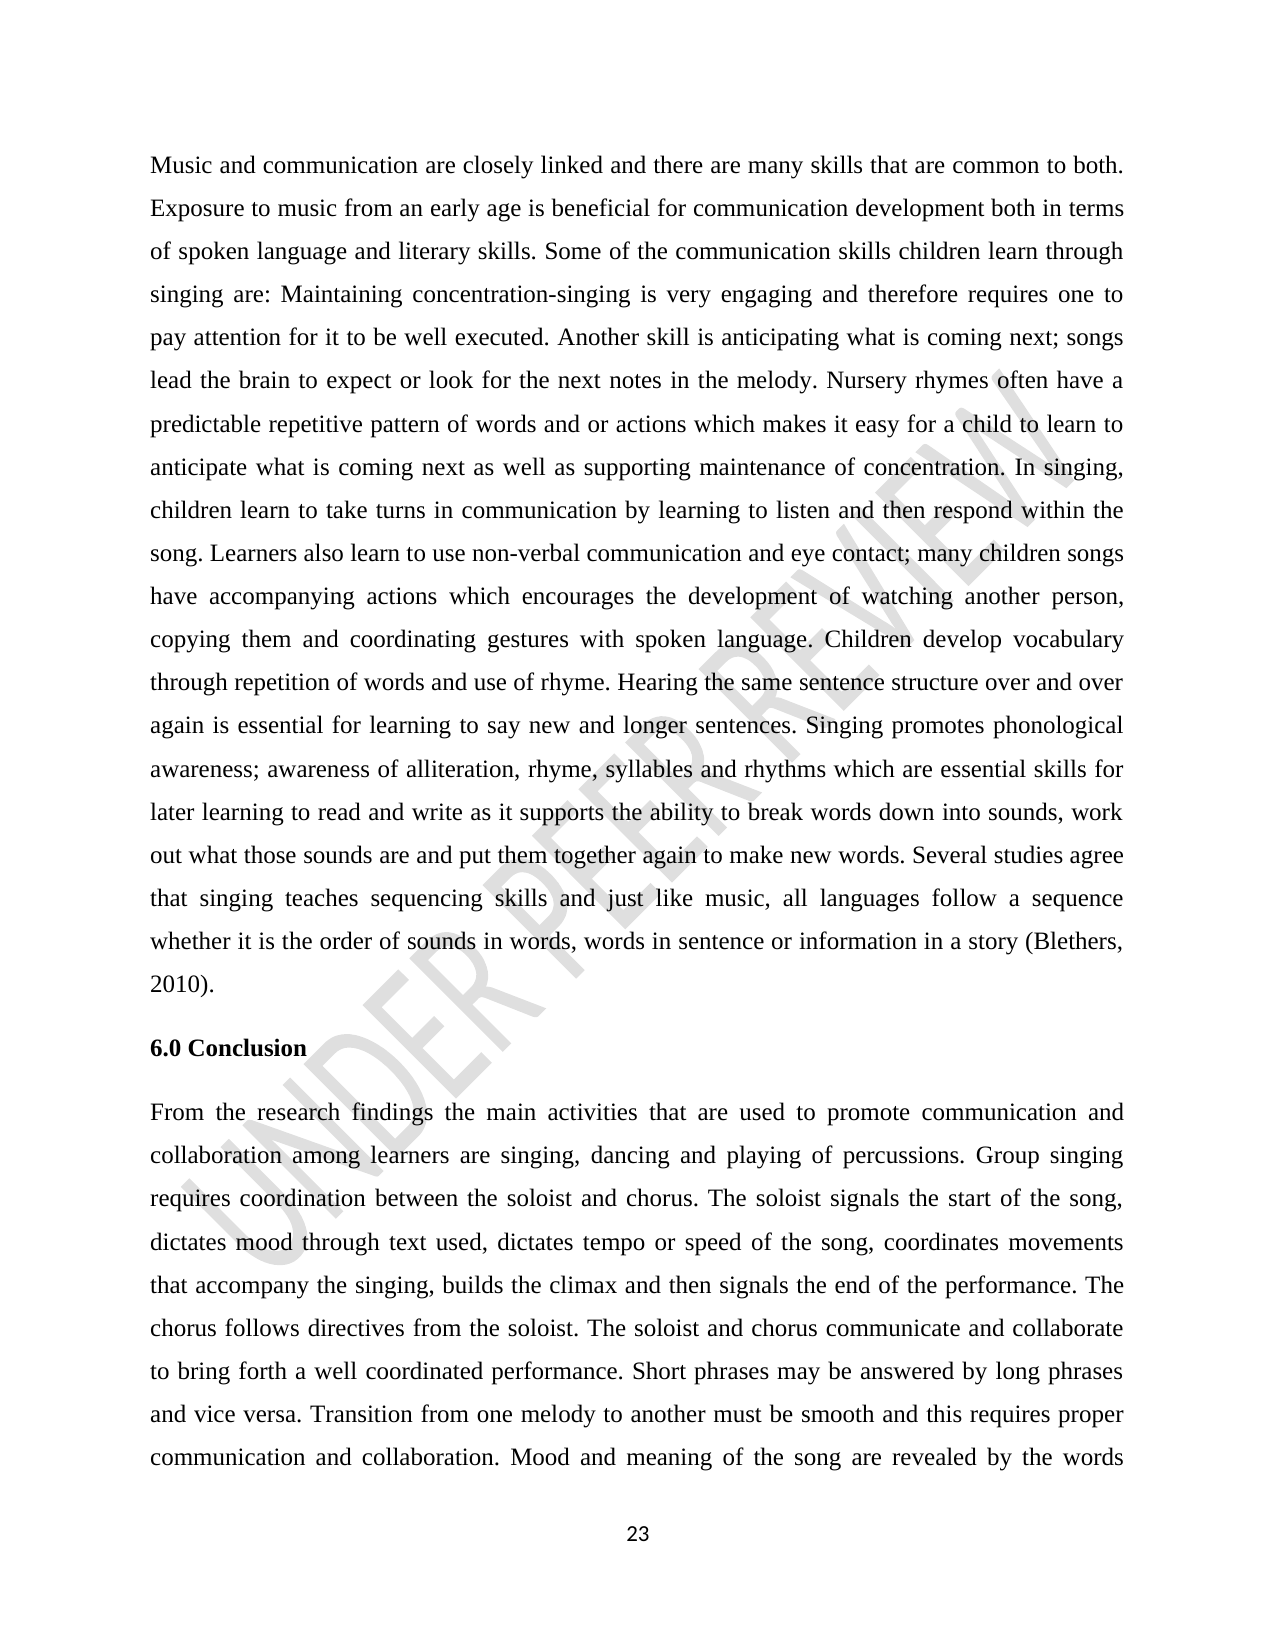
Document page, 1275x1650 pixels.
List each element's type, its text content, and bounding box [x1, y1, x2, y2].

list Conclusion [150, 1033, 1125, 1062]
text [150, 1097, 1125, 1471]
text Music and communication are closely linked and there are many skills that are common to both. Exposure to music from an early age is beneficial for communication development both in terms of spoken language and literary skills. Some of the communication skills children learn through singing are: Maintaining concentration-singing is very engaging and therefore requires one to pay attention for it to be well executed. Another skill is anticipating what is coming next; songs lead the brain to expect or look for the next notes in the melody. Nursery rhymes often have a predictable repetitive pattern of words and or actions which makes it easy for a child to learn to anticipate what is coming next as well as supporting maintenance of concentration. In singing, children learn to take turns in communication by learning to listen and then respond within the song. Learners also learn to use non-verbal communication and eye contact; many children songs have accompanying actions which encourages the development of watching another person, copying them and coordinating gestures with spoken language. Children develop vocabulary through repetition of words and use of rhyme. Hearing the same sentence structure over and over again is essential for learning to say new and longer sentences. Singing promotes phonological awareness; awareness of alliteration, rhyme, syllables and rhythms which are essential skills for later learning to read and write as it supports the ability to break words down into sounds, work out what those sounds are and put them together again to make new words. Several studies agree that singing teaches sequencing skills and just like music, all languages follow a sequence whether it is the order of sounds in words, words in sentence or information in a story (Blethers, 2010). [150, 150, 1125, 998]
